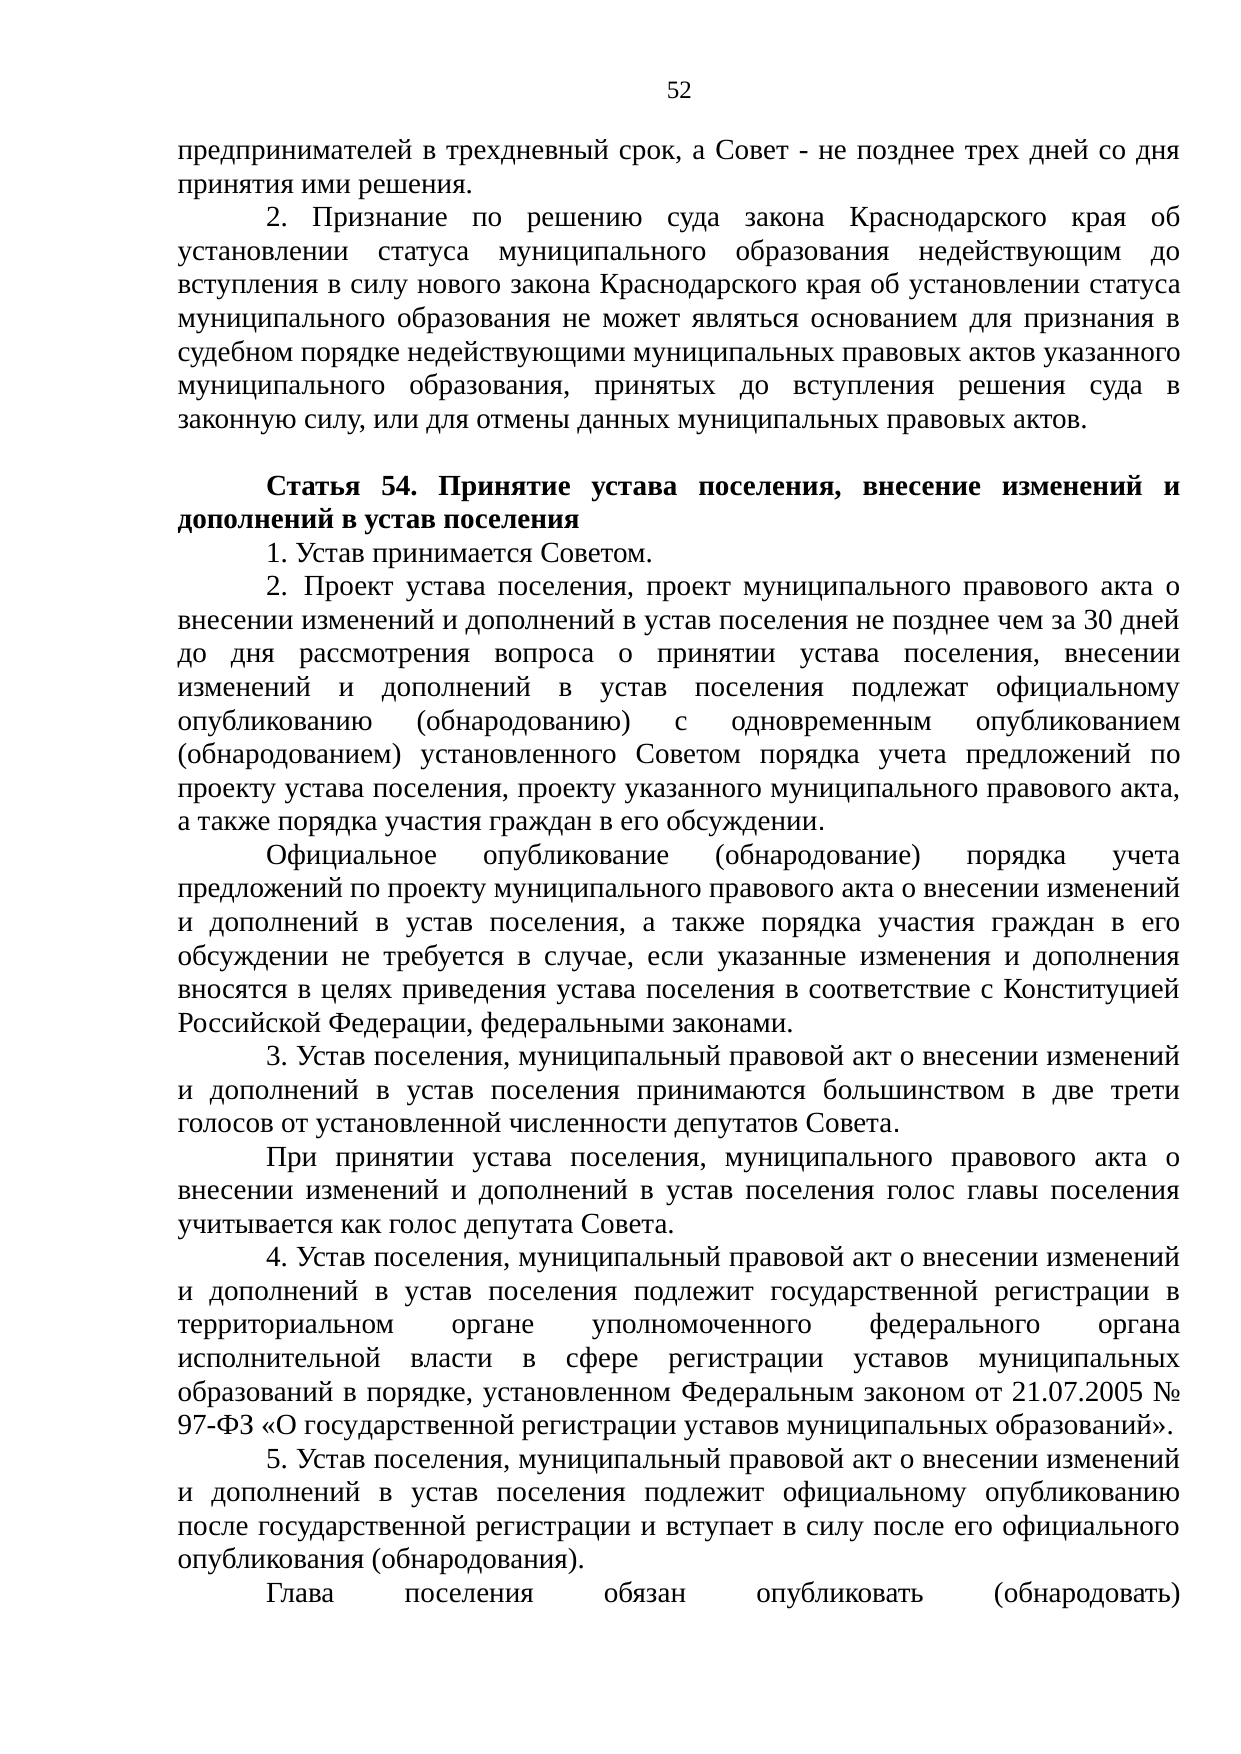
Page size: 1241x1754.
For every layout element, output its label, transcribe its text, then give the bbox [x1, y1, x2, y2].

list Проект устава поселения, проект муниципального правового акта о внесении изменений и дополнений в устав поселения не позднее чем за 30 дней до дня рассмотрения вопроса о принятии устава поселения, внесении изменений и дополнений в устав поселения подлежат официальному опубликованию (обнародованию) с одновременным опубликованием (обнародованием) установленного Советом порядка учета предложений по проекту устава поселения, проекту указанного муниципального правового акта, а также порядка участия граждан в его обсуждении. [177, 568, 1181, 837]
text 1. Устав принимается Советом. [177, 535, 1181, 568]
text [177, 132, 1181, 199]
subtitle Официальное опубликование (обнародование) порядка учета предложений по проекту муниципального правового акта о внесении изменений и дополнений в устав поселения, а также порядка участия граждан в его обсуждении не требуется в случае, если указанные изменения и дополнения вносятся в целях приведения устава поселения в соответствие с Конституцией Российской Федерации, федеральными законами. [177, 837, 1181, 1038]
text 2. Признание по решению суда закона Краснодарского края об установлении статуса муниципального образования недействующим до вступления в силу нового закона Краснодарского края об установлении статуса муниципального образования не может являться основанием для признания в судебном порядке недействующими муниципальных правовых актов указанного муниципального образования, принятых до вступления решения суда в законную силу, или для отмены данных муниципальных правовых актов. [177, 199, 1181, 434]
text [177, 1575, 1181, 1608]
text 4. Устав поселения, муниципальный правовой акт о внесении изменений и дополнений в устав поселения подлежит государственной регистрации в территориальном органе уполномоченного федерального органа исполнительной власти в сфере регистрации уставов муниципальных образований в порядке, установленном Федеральным законом от 21.07.2005 № 97-ФЗ «О государственной регистрации уставов муниципальных образований». [177, 1239, 1181, 1441]
text 3. Устав поселения, муниципальный правовой акт о внесении изменений и дополнений в устав поселения принимаются большинством в две трети голосов от установленной численности депутатов Совета. [177, 1038, 1181, 1139]
text 5. Устав поселения, муниципальный правовой акт о внесении изменений и дополнений в устав поселения подлежит официальному опубликованию после государственной регистрации и вступает в силу после его официального опубликования (обнародования). [177, 1441, 1181, 1575]
text При принятии устава поселения, муниципального правового акта о внесении изменений и дополнений в устав поселения голос главы поселения учитывается как голос депутата Совета. [177, 1139, 1181, 1239]
text Статья 54. Принятие устава поселения, внесение изменений и дополнений в устав поселения [177, 468, 1181, 535]
